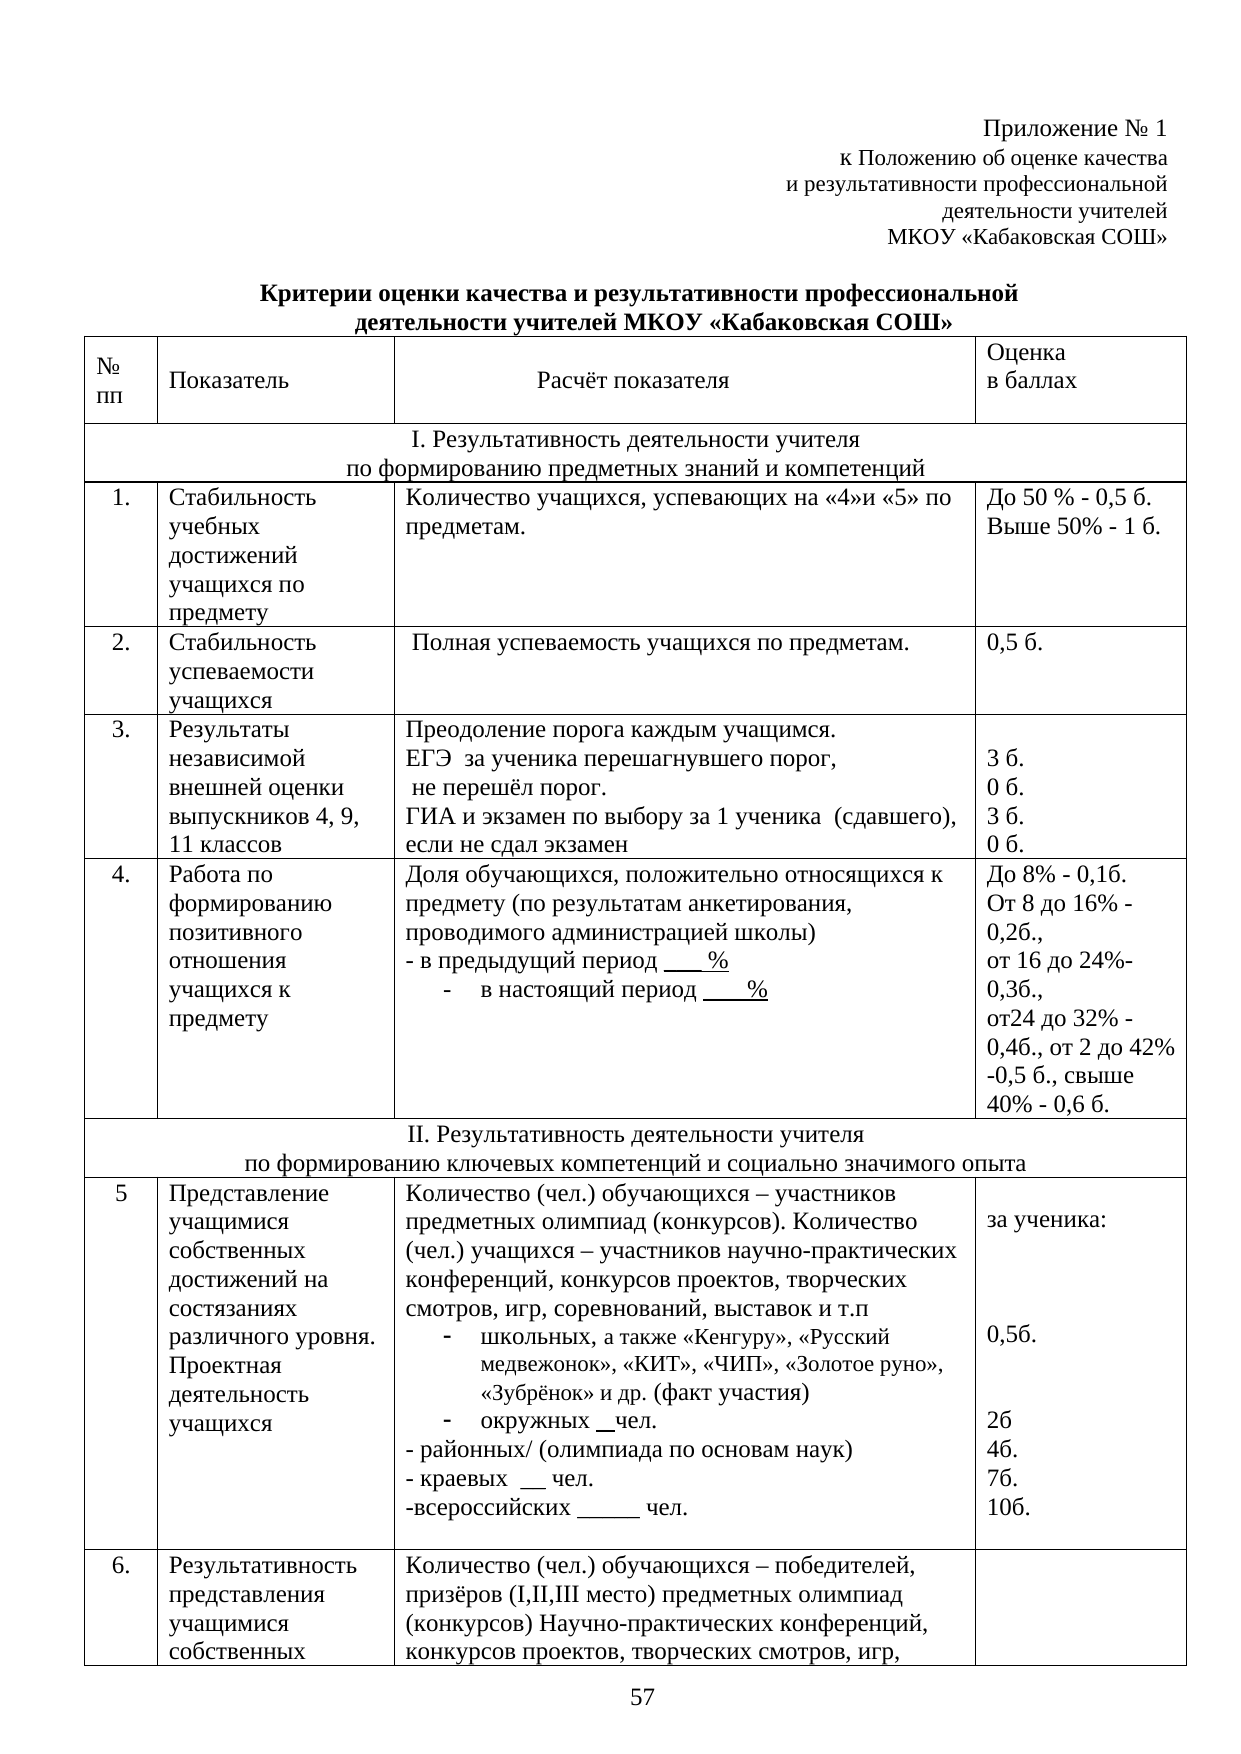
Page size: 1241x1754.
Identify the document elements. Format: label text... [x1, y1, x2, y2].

table_header Оценка в баллах [976, 337, 1186, 423]
table_cell Стабильность успеваемости учащихся [158, 627, 394, 713]
table_cell До 8% - 0,1б. От 8 до 16% -0,2б., от 16 до 24%-0,3б., от24 до 32% -0,4б., от 2 до 42% -0,5 б., свыше 40% - 0,6 б. [976, 859, 1186, 1118]
text МКОУ «Кабаковская СОШ» [673, 223, 1167, 249]
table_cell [158, 1550, 394, 1665]
table_cell I. Результативность деятельности учителя по формированию предметных знаний и компетенций [85, 424, 1186, 481]
text и результативности профессиональной деятельности учителей [673, 170, 1167, 223]
table_cell 3 б. 0 б. 3 б. 0 б. [976, 715, 1186, 858]
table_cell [395, 1550, 975, 1665]
table_cell 6. [85, 1550, 157, 1665]
table_cell Количество учащихся, успевающих на «4»и «5» по предметам. [395, 483, 975, 626]
table_cell за ученика: 0,5б. 2б 4б. 7б. 10б. [976, 1178, 1186, 1549]
table_header № пп [85, 337, 157, 423]
table_cell 4. [85, 859, 157, 1118]
table_cell 2. [85, 627, 157, 713]
table_cell Полная успеваемость учащихся по предметам. [395, 627, 975, 713]
text Критерии оценки качества и результативности профессиональной деятельности учителей МКОУ «Кабаковская СОШ» [259, 278, 1154, 336]
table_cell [976, 1550, 1186, 1665]
table_cell Стабильность учебных достижений учащихся по предмету [158, 483, 394, 626]
table_header Показатель [158, 337, 394, 423]
table_cell 3. [85, 715, 157, 858]
table_cell II. Результативность деятельности учителя по формированию ключевых компетенций и социально значимого опыта [85, 1119, 1186, 1177]
table_cell Представление учащимися собственных достижений на состязаниях различного уровня. Проектная деятельность учащихся [158, 1178, 394, 1549]
table_cell Доля обучающихся, положительно относящихся к предмету (по результатам анкетирования, проводимого администрацией школы) - в предыдущий период ___ % в настоящий период ___ % [395, 859, 975, 1118]
table_cell 1. [85, 483, 157, 626]
table_cell Работа по формированию позитивного отношения учащихся к предмету [158, 859, 394, 1118]
table_header Расчёт показателя [395, 337, 975, 423]
table_cell 5 [85, 1178, 157, 1549]
text Приложение № 1 к Положению об оценке качества [838, 113, 1168, 170]
table_cell 0,5 б. [976, 627, 1186, 713]
table_cell Количество (чел.) обучающихся – участников предметных олимпиад (конкурсов). Количество (чел.) учащихся – участников научно-практических конференций, конкурсов проектов, творческих смотров, игр, соревнований, выставок и т.п школьных, а также «Кенгуру», «Русский медвежонок», «КИТ», «ЧИП», «Золотое руно», «Зубрёнок» и др. (факт участия) окружных _ чел. - районных/ (олимпиада по основам наук) - краевых __ чел. -всероссийских _____ чел. [395, 1178, 975, 1549]
table_cell Преодоление порога каждым учащимся. ЕГЭ за ученика перешагнувшего порог, не перешёл порог. ГИА и экзамен по выбору за 1 ученика (сдавшего), если не сдал экзамен [395, 715, 975, 858]
table_cell До 50 % - 0,5 б. Выше 50% - 1 б. [976, 483, 1186, 626]
table_cell Результаты независимой внешней оценки выпускников 4, 9, 11 классов [158, 715, 394, 858]
